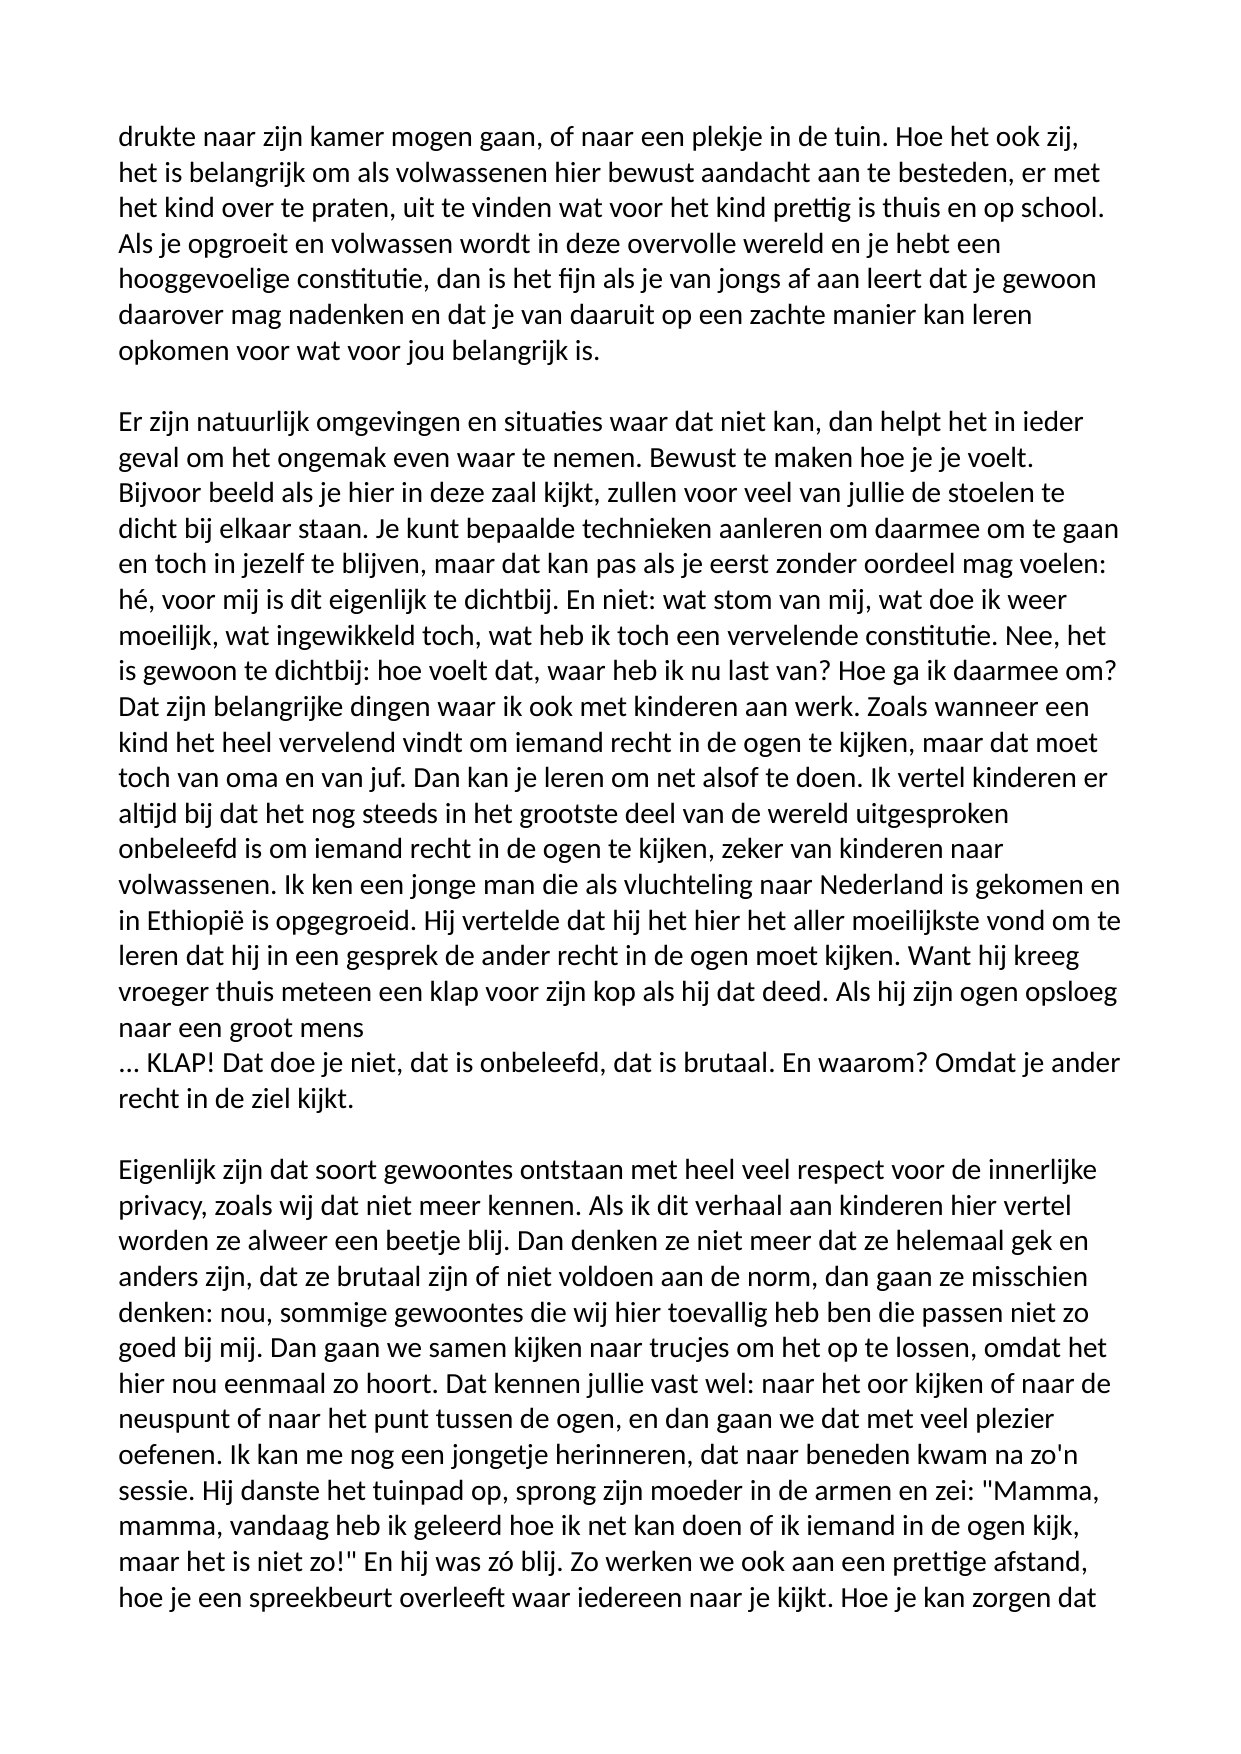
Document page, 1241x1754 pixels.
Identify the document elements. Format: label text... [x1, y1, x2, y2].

text Er zijn natuurlijk omgevingen en situaties waar dat niet kan, dan helpt het in ieder geval om het ongemak even waar te nemen. Bewust te maken hoe je je voelt. Bijvoor beeld als je hier in deze zaal kijkt, zullen voor veel van jullie de stoelen te dicht bij elkaar staan. Je kunt bepaalde technieken aanleren om daarmee om te gaan en toch in jezelf te blijven, maar dat kan pas als je eerst zonder oordeel mag voelen: hé, voor mij is dit eigenlijk te dichtbij. En niet: wat stom van mij, wat doe ik weer moeilijk, wat ingewikkeld toch, wat heb ik toch een vervelende constitutie. Nee, het is gewoon te dichtbij: hoe voelt dat, waar heb ik nu last van? Hoe ga ik daarmee om? Dat zijn belangrijke dingen waar ik ook met kinderen aan werk. Zoals wanneer een kind het heel vervelend vindt om iemand recht in de ogen te kijken, maar dat moet toch van oma en van juf. Dan kan je leren om net alsof te doen. Ik vertel kinderen er altijd bij dat het nog steeds in het grootste deel van de wereld uitgesproken onbeleefd is om iemand recht in de ogen te kijken, zeker van kinderen naar volwassenen. Ik ken een jonge man die als vluchteling naar Nederland is gekomen en in Ethiopië is opgegroeid. Hij vertelde dat hij het hier het aller moeilijkste vond om te leren dat hij in een gesprek de ander recht in de ogen moet kijken. Want hij kreeg vroeger thuis meteen een klap voor zijn kop als hij dat deed. Als hij zijn ogen opsloeg naar een groot mens [118, 403, 1122, 1044]
text ... KLAP! Dat doe je niet, dat is onbeleefd, dat is brutaal. En waarom? Omdat je ander recht in de ziel kijkt. [118, 1044, 1122, 1116]
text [118, 1151, 1122, 1614]
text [118, 118, 1122, 367]
